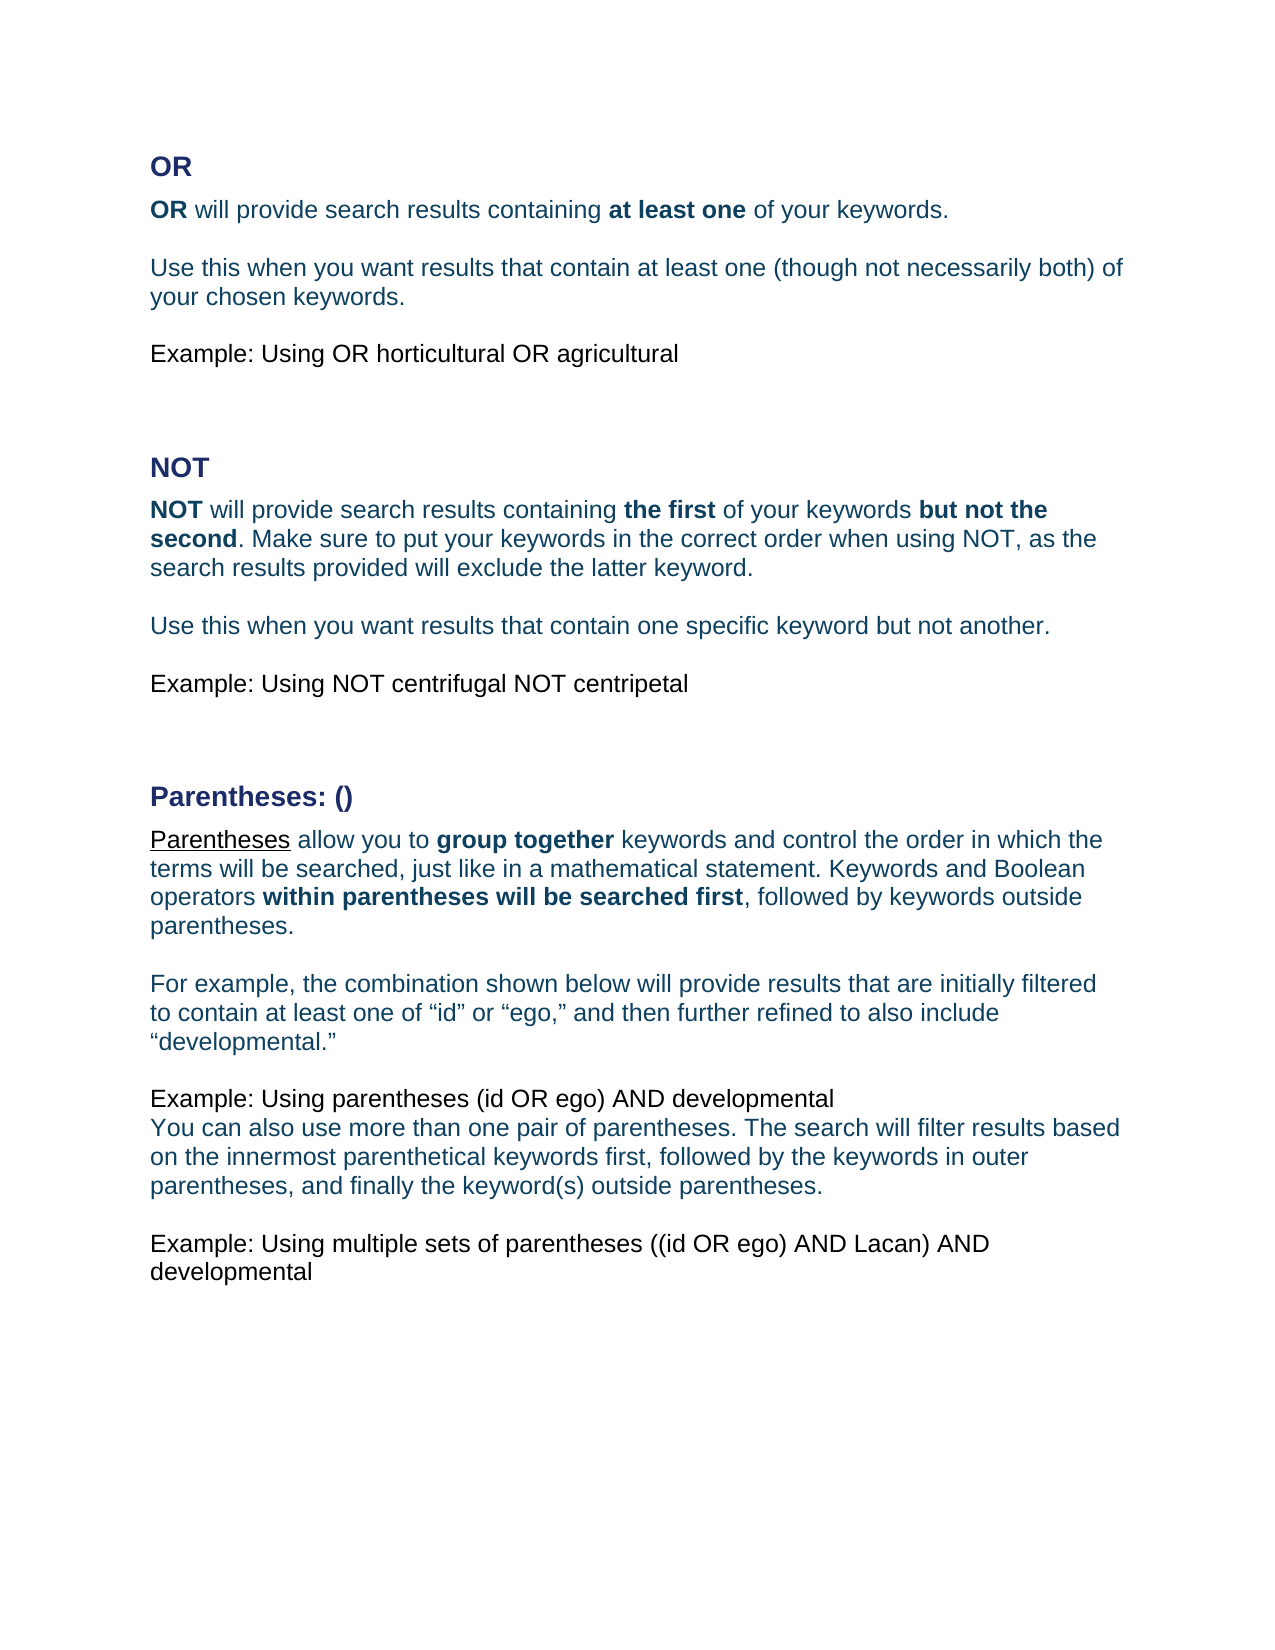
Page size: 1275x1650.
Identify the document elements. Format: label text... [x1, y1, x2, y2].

text For example, the combination shown below will provide results that are initially filtered to contain at least one of “id” or “ego,” and then further refined to also include “developmental.” [150, 969, 1125, 1055]
text Example: Using OR horticultural OR agricultural [150, 339, 1125, 368]
text OR will provide search results containing at least one of your keywords. [150, 195, 1125, 224]
text Use this when you want results that contain one specific keyword but not another. [150, 611, 1125, 640]
text Example: Using parentheses (id OR ego) AND developmental [150, 1084, 1125, 1113]
text NOT [150, 451, 1125, 483]
text Parentheses allow you to group together keywords and control the order in which the terms will be searched, just like in a mathematical statement. Keywords and Boolean operators within parentheses will be searched first, followed by keywords outside parentheses. [150, 825, 1125, 940]
text Example: Using multiple sets of parentheses ((id OR ego) AND Lacan) AND developmental [150, 1229, 1125, 1286]
text Use this when you want results that contain at least one (though not necessarily both) of your chosen keywords. [150, 253, 1125, 310]
text Example: Using NOT centrifugal NOT centripetal [150, 669, 1125, 698]
text OR [150, 150, 1125, 182]
text NOT will provide search results containing the first of your keywords but not the second. Make sure to put your keywords in the correct order when using NOT, as the search results provided will exclude the latter keyword. [150, 496, 1125, 582]
text Parentheses: () [150, 780, 1125, 812]
text You can also use more than one pair of parentheses. The search will filter results based on the innermost parenthetical keywords first, followed by the keywords in outer parentheses, and finally the keyword(s) outside parentheses. [150, 1113, 1125, 1199]
